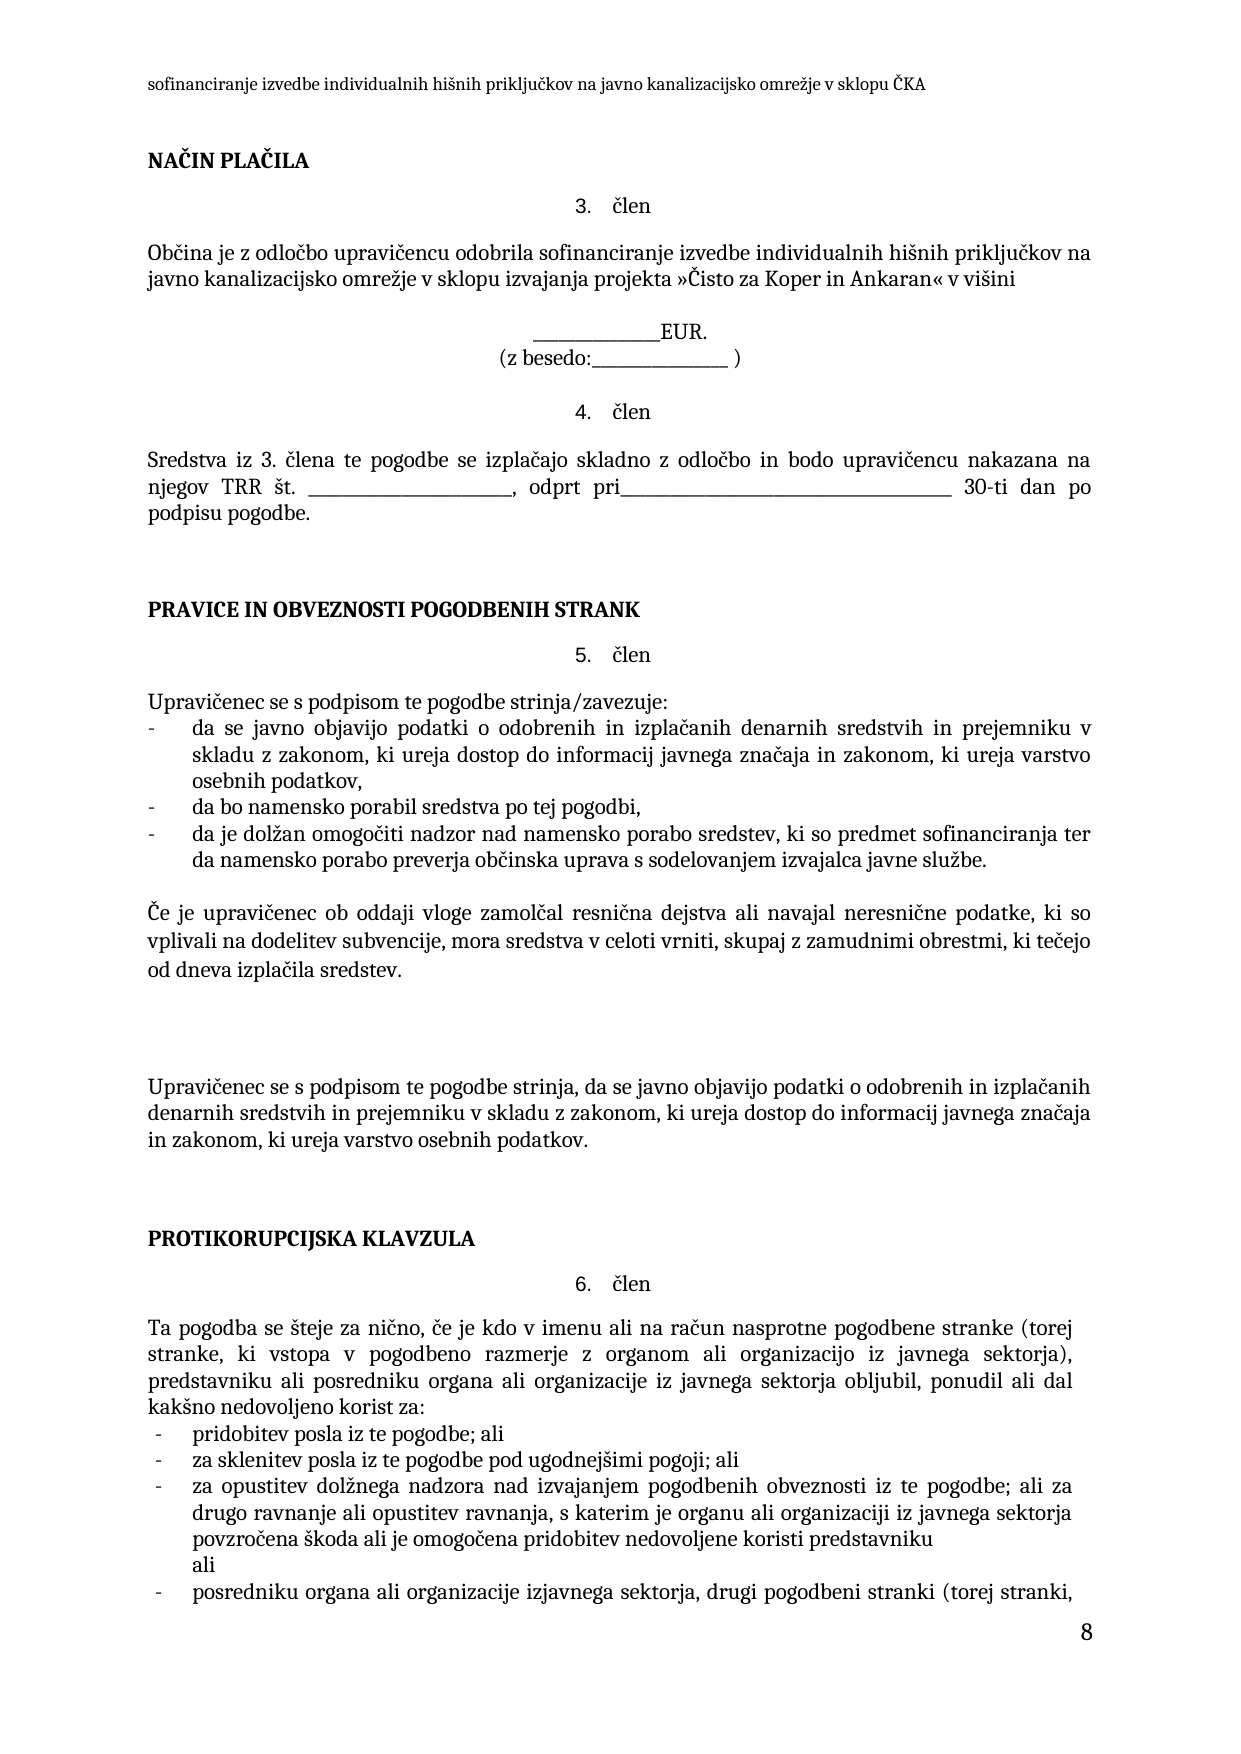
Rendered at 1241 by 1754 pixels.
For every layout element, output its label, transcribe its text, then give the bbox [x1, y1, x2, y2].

list da se javno objavijo podatki o odobrenih in izplačanih denarnih sredstvih in prejemniku v skladu z zakonom, ki ureja dostop do informacij javnega značaja in zakonom, ki ureja varstvo osebnih podatkov, [148, 715, 1093, 794]
list člen [575, 193, 1093, 219]
list pridobitev posla iz te pogodbe; ali [154, 1420, 1093, 1447]
text PRAVICE IN OBVEZNOSTI POGODBENIH STRANK [148, 596, 1093, 623]
list za opustitev dolžnega nadzora nad izvajanjem pogodbenih obveznosti iz te pogodbe; ali za drugo ravnanje ali opustitev ravnanja, s katerim je organu ali organizaciji iz javnega sektorja povzročena škoda ali je omogočena pridobitev nedovoljene koristi predstavniku [154, 1473, 1074, 1552]
list za sklenitev posla iz te pogodbe pod ugodnejšimi pogoji; ali [154, 1447, 1093, 1473]
text _______________EUR. [148, 318, 1093, 345]
list da bo namensko porabil sredstva po tej pogodbi, [148, 794, 1093, 820]
list člen [575, 1271, 1093, 1297]
text Ta pogodba se šteje za nično, če je kdo v imenu ali na račun nasprotne pogodbene stranke (torej stranke, ki vstopa v pogodbeno razmerje z organom ali organizacijo iz javnega sektorja), predstavniku ali posredniku organa ali organizacije iz javnega sektorja obljubil, ponudil ali dal kakšno nedovoljeno korist za: [148, 1315, 1074, 1420]
list člen [575, 398, 1093, 425]
text NAČIN PLAČILA [148, 148, 1093, 174]
text Upravičenec se s podpisom te pogodbe strinja, da se javno objavijo podatki o odobrenih in izplačanih denarnih sredstvih in prejemniku v skladu z zakonom, ki ureja dostop do informacij javnega značaja in zakonom, ki ureja varstvo osebnih podatkov. [148, 1074, 1093, 1153]
text Upravičenec se s podpisom te pogodbe strinja/zavezuje: [148, 689, 1093, 715]
list člen [575, 642, 1093, 668]
text (z besedo:________________ ) [148, 345, 1093, 371]
list da je dolžan omogočiti nadzor nad namensko porabo sredstev, ki so predmet sofinanciranja ter da namensko porabo preverja občinska uprava s sodelovanjem izvajalca javne službe. [148, 820, 1093, 873]
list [154, 1578, 1074, 1605]
text PROTIKORUPCIJSKA KLAVZULA [148, 1225, 1093, 1252]
text ali [192, 1552, 1074, 1578]
text Občina je z odločbo upravičencu odobrila sofinanciranje izvedbe individualnih hišnih priključkov na javno kanalizacijsko omrežje v sklopu izvajanja projekta »Čisto za Koper in Ankaran« v višini [148, 239, 1093, 292]
text Sredstva iz 3. člena te pogodbe se izplačajo skladno z odločbo in bodo upravičencu nakazana na njegov TRR št. ________________________, odprt pri_______________________________________ 30-ti dan po podpisu pogodbe. [148, 447, 1093, 526]
text Če je upravičenec ob oddaji vloge zamolčal resnična dejstva ali navajal neresnične podatke, ki so vplivali na dodelitev subvencije, mora sredstva v celoti vrniti, skupaj z zamudnimi obrestmi, ki tečejo od dneva izplačila sredstev. [148, 899, 1093, 983]
